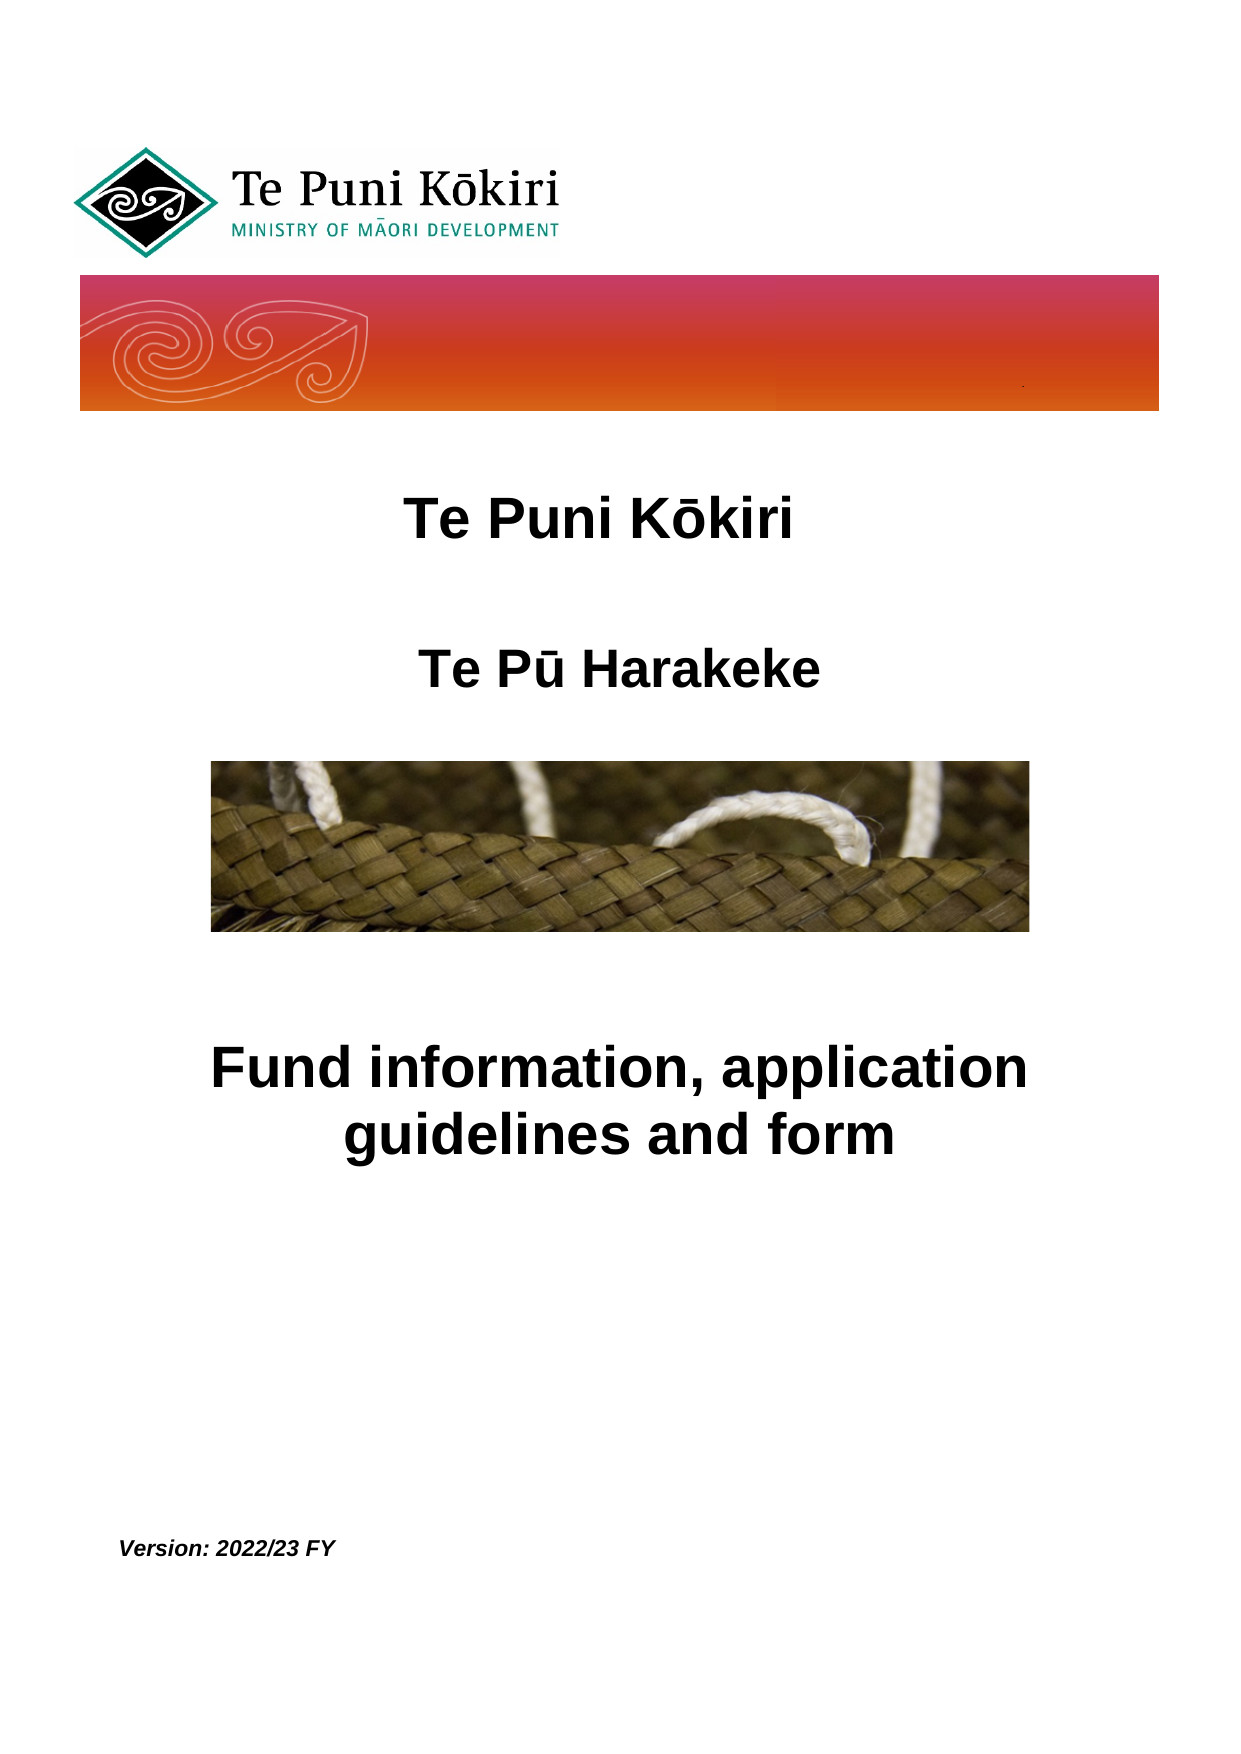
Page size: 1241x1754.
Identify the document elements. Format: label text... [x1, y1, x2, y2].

picture [210, 761, 1030, 932]
picture [80, 275, 1159, 411]
text Fund information, application guidelines and form [118, 1033, 1122, 1167]
picture [73, 147, 561, 258]
text Te Puni Kōkiri [118, 483, 1080, 551]
text Te Pū Harakeke [118, 636, 1122, 698]
list Version: 2022/23 FY [118, 1535, 1122, 1561]
